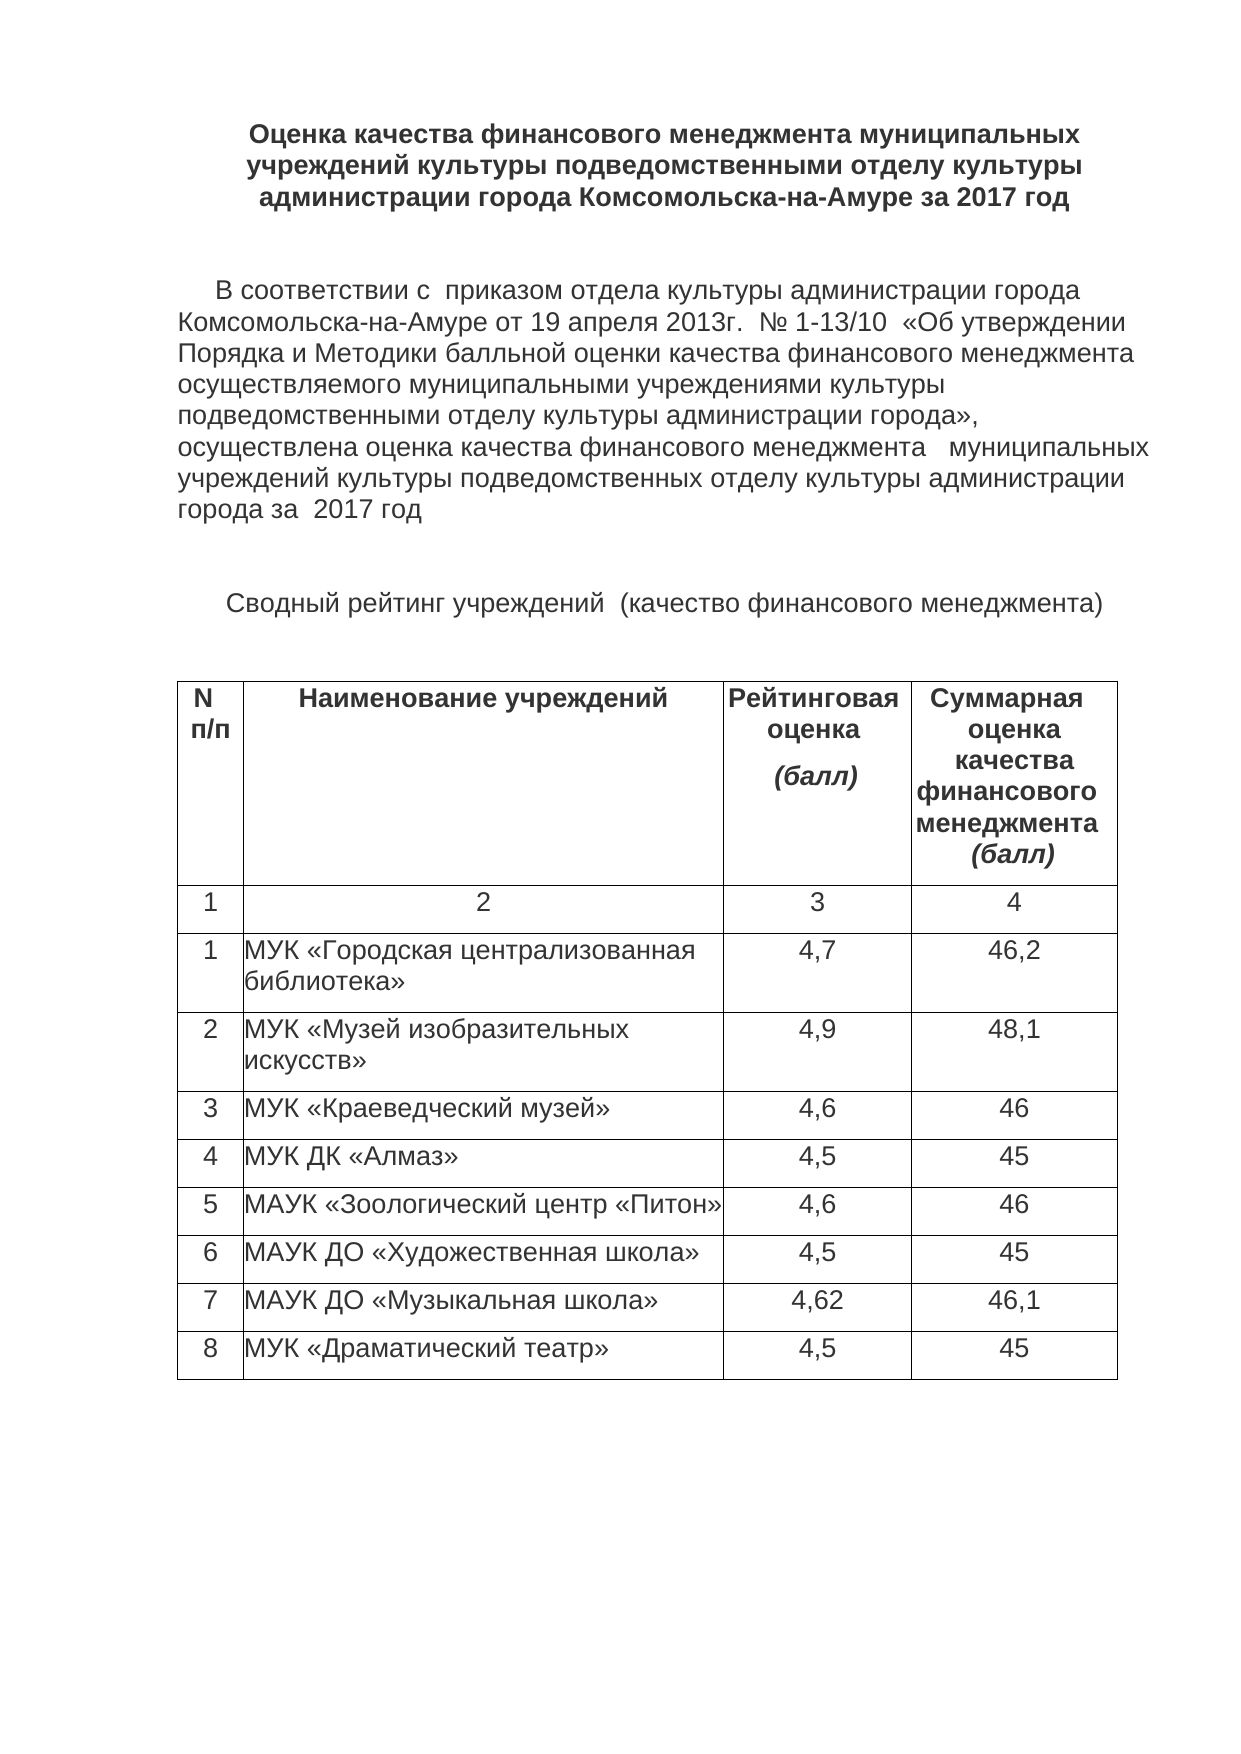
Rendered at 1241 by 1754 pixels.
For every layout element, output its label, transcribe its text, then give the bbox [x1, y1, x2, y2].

table_cell 46 [912, 1092, 1117, 1139]
table_cell 3 [178, 1092, 243, 1139]
table_cell МУК ДК «Алмаз» [244, 1140, 723, 1187]
table_cell 8 [178, 1332, 243, 1378]
table_cell 4,5 [724, 1236, 911, 1283]
table_cell 4,7 [724, 934, 911, 1012]
table_cell 2 [244, 886, 723, 933]
table_cell 45 [912, 1236, 1117, 1283]
table_cell 1 [178, 934, 243, 1012]
table_cell 3 [724, 886, 911, 933]
table_cell 45 [912, 1332, 1117, 1378]
table_header N п/п [178, 682, 243, 885]
table_header Наименование учреждений [244, 682, 723, 885]
table_cell 7 [178, 1284, 243, 1331]
table_cell МАУК ДО «Музыкальная школа» [244, 1284, 723, 1331]
table_cell 4 [178, 1140, 243, 1187]
table_cell 2 [178, 1013, 243, 1091]
table_cell 4,6 [724, 1092, 911, 1139]
table_cell 1 [178, 886, 243, 933]
table_cell МУК «Музей изобразительных искусств» [244, 1013, 723, 1091]
text Оценка качества финансового менеджмента муниципальных учреждений культуры подведомственными отделу культуры администрации города Комсомольска-на-Амуре за 2017 год [177, 118, 1152, 212]
text Сводный рейтинг учреждений (качество финансового менеджмента) [177, 587, 1152, 618]
table_cell МАУК ДО «Художественная школа» [244, 1236, 723, 1283]
table_header Суммарная оценка качества финансового менеджмента (балл) [912, 682, 1117, 885]
table_cell 4 [912, 886, 1117, 933]
table_cell 46 [912, 1188, 1117, 1235]
table_cell 4,62 [724, 1284, 911, 1331]
table_cell МУК «Драматический театр» [244, 1332, 723, 1378]
table_cell 6 [178, 1236, 243, 1283]
table_cell 5 [178, 1188, 243, 1235]
table_cell 46,1 [912, 1284, 1117, 1331]
table_cell 4,5 [724, 1140, 911, 1187]
table_cell МАУК «Зоологический центр «Питон» [244, 1188, 723, 1235]
table_cell 48,1 [912, 1013, 1117, 1091]
table_cell 4,9 [724, 1013, 911, 1091]
table_cell 46,2 [912, 934, 1117, 1012]
text В соответствии с приказом отдела культуры администрации города Комсомольска-на-Амуре от 19 апреля 2013г. № 1-13/10 «Об утверждении Порядка и Методики балльной оценки качества финансового менеджмента осуществляемого муниципальными учреждениями культуры подведомственными отделу культуры администрации города», осуществлена оценка качества финансового менеджмента муниципальных учреждений культуры подведомственных отделу культуры администрации города за 2017 год [177, 274, 1152, 524]
table_cell 4,5 [724, 1332, 911, 1378]
table_header Рейтинговая оценка (балл) [724, 682, 911, 885]
table_cell МУК «Городская централизованная библиотека» [244, 934, 723, 1012]
table_cell МУК «Краеведческий музей» [244, 1092, 723, 1139]
table_cell 4,6 [724, 1188, 911, 1235]
table_cell 45 [912, 1140, 1117, 1187]
